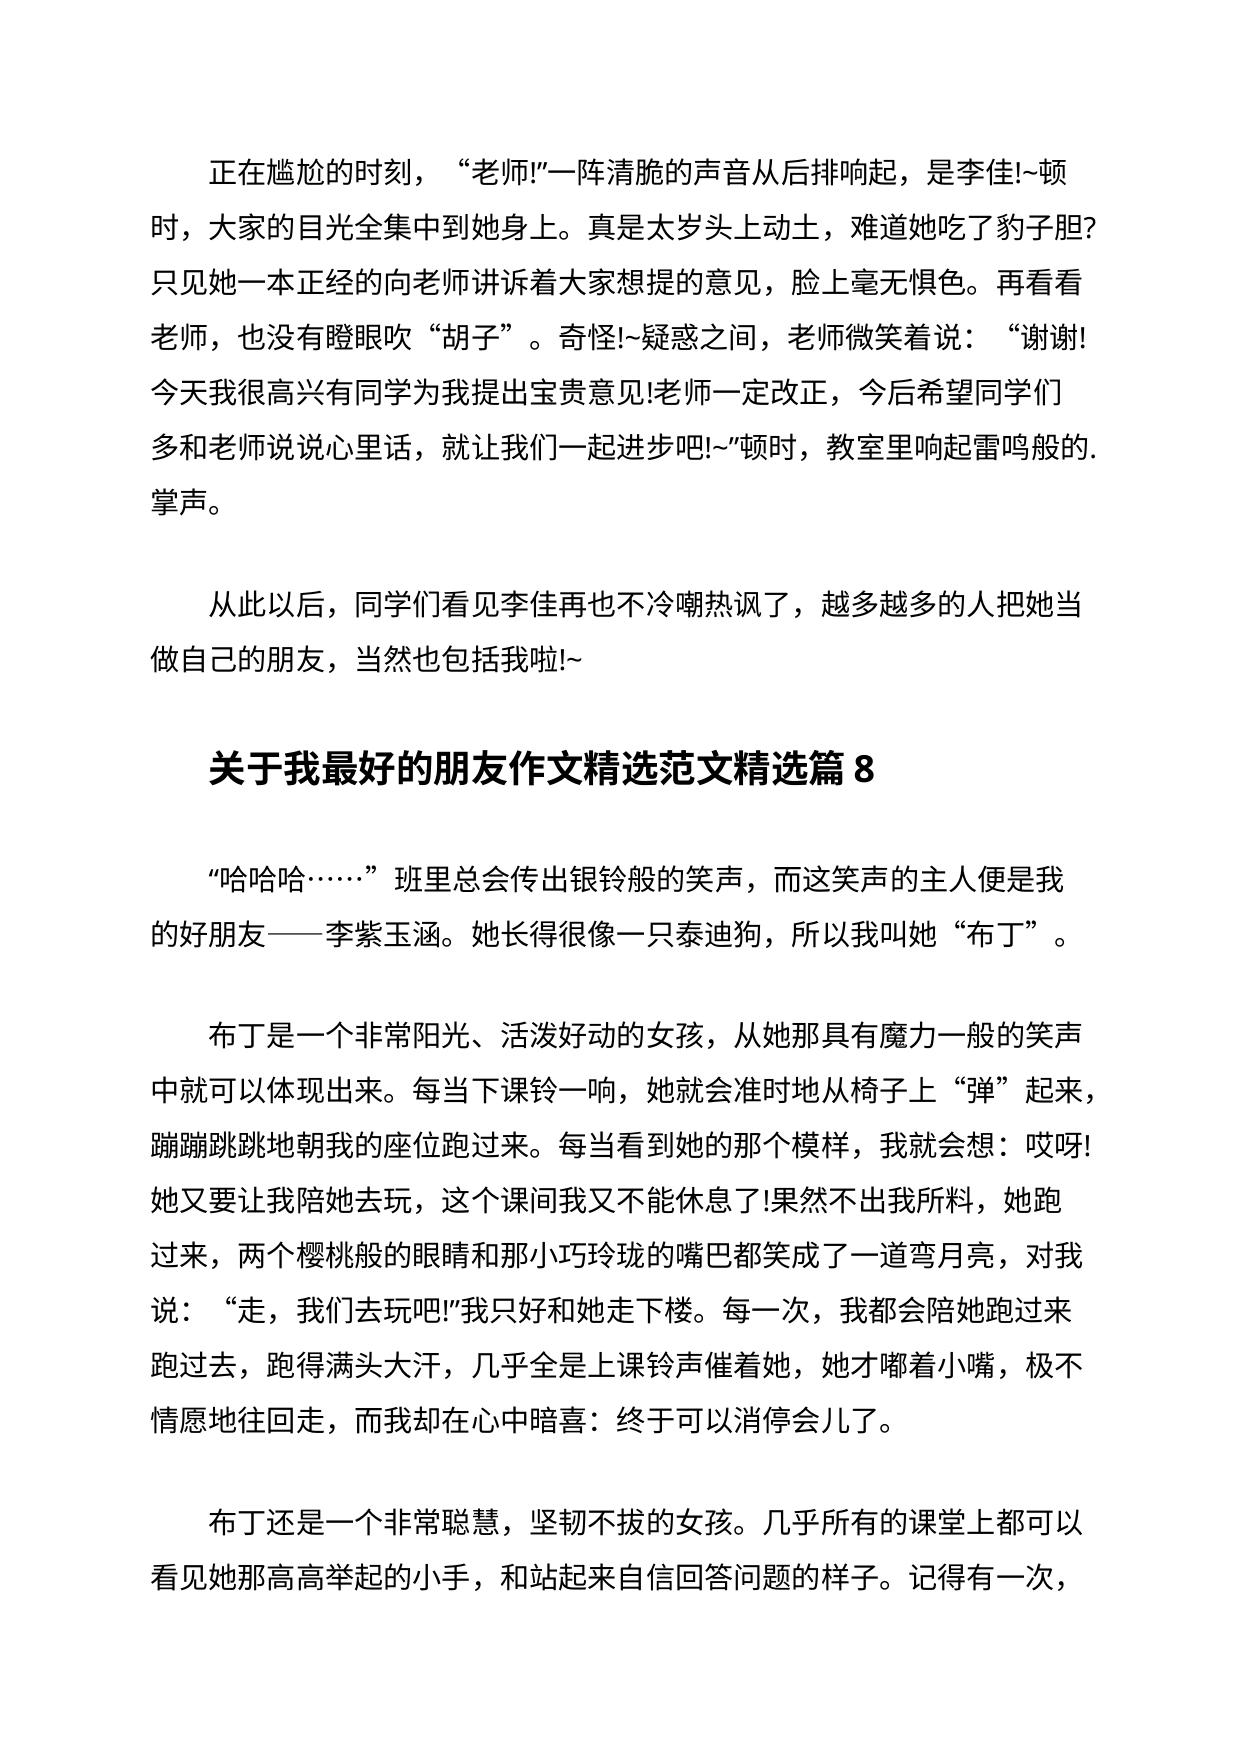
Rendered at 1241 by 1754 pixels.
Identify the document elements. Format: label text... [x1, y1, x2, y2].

text 布丁是一个非常阳光、活泼好动的女孩，从她那具有魔力一般的笑声中就可以体现出来。每当下课铃一响，她就会准时地从椅子上“弹”起来，蹦蹦跳跳地朝我的座位跑过来。每当看到她的那个模样，我就会想：哎呀!她又要让我陪她去玩，这个课间我又不能休息了!果然不出我所料，她跑过来，两个樱桃般的眼睛和那小巧玲珑的嘴巴都笑成了一道弯月亮，对我说：“走，我们去玩吧!”我只好和她走下楼。每一次，我都会陪她跑过来跑过去，跑得满头大汗，几乎全是上课铃声催着她，她才嘟着小嘴，极不情愿地往回走，而我却在心中暗喜：终于可以消停会儿了。 [150, 1013, 1090, 1440]
text 正在尴尬的时刻，“老师!”一阵清脆的声音从后排响起，是李佳!~顿时，大家的目光全集中到她身上。真是太岁头上动土，难道她吃了豹子胆?只见她一本正经的向老师讲诉着大家想提的意见，脸上毫无惧色。再看看老师，也没有瞪眼吹“胡子”。奇怪!~疑惑之间，老师微笑着说：“谢谢!今天我很高兴有同学为我提出宝贵意见!老师一定改正，今后希望同学们多和老师说说心里话，就让我们一起进步吧!~”顿时，教室里响起雷鸣般的.掌声。 [150, 150, 1090, 522]
text 从此以后，同学们看见李佳再也不冷嘲热讽了，越多越多的人把她当做自己的朋友，当然也包括我啦!~ [150, 582, 1090, 679]
text 关于我最好的朋友作文精选范文精选篇8 [150, 738, 1090, 793]
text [150, 1499, 1090, 1596]
text “哈哈哈……”班里总会传出银铃般的笑声，而这笑声的主人便是我的好朋友——李紫玉涵。她长得很像一只泰迪狗，所以我叫她“布丁”。 [150, 856, 1090, 953]
